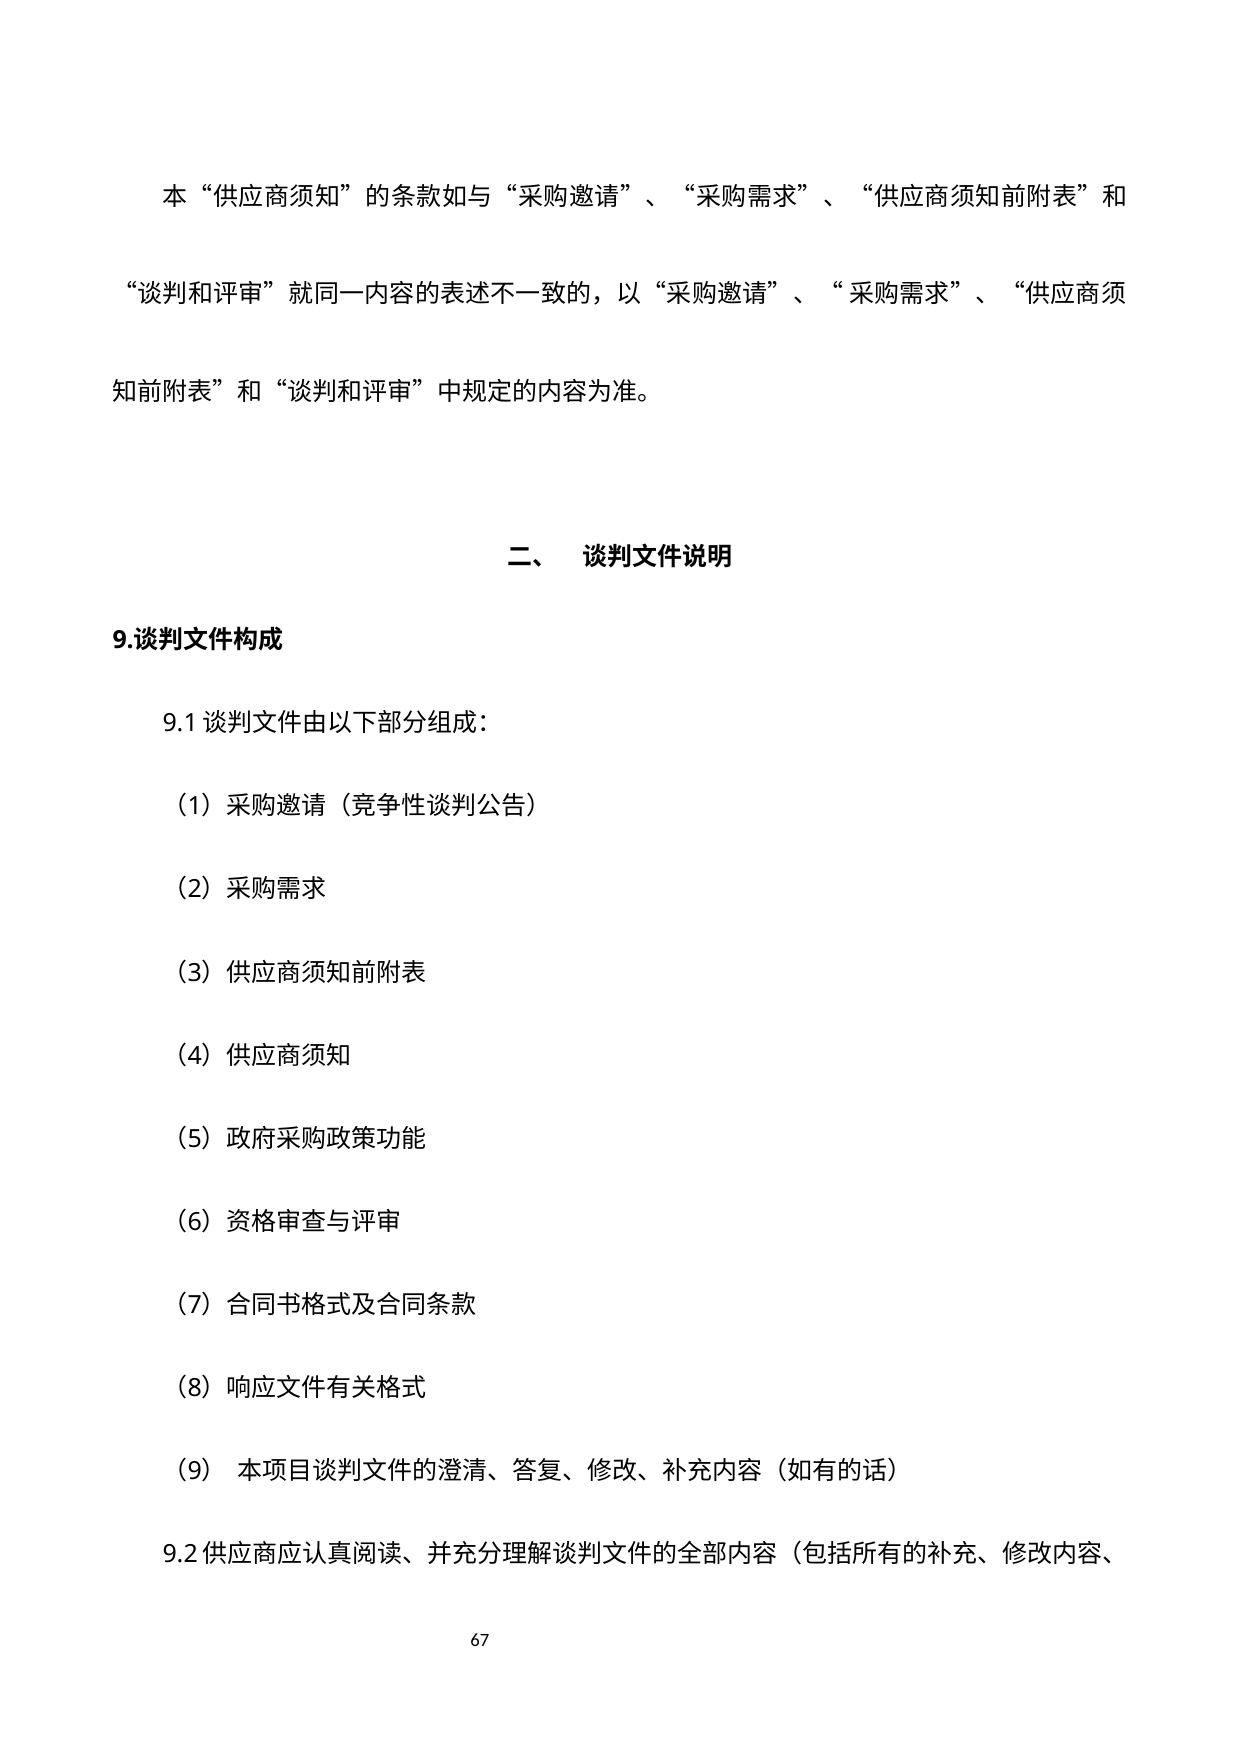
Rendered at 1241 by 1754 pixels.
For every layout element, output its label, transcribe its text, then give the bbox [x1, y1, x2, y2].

text （5）政府采购政策功能 [112, 1104, 1128, 1169]
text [112, 1519, 1128, 1584]
text （8）响应文件有关格式 [112, 1353, 1128, 1418]
text 本“供应商须知”的条款如与“采购邀请”、“采购需求”、“供应商须知前附表”和“谈判和评审”就同一内容的表述不一致的，以“采购邀请”、“ 采购需求”、“供应商须知前附表”和“谈判和评审”中规定的内容为准。 [112, 162, 1128, 422]
text （3）供应商须知前附表 [112, 938, 1128, 1003]
list 谈判文件说明 [112, 522, 1128, 587]
text （1）采购邀请（竞争性谈判公告） [112, 771, 1128, 836]
text （7）合同书格式及合同条款 [112, 1270, 1128, 1335]
text （2）采购需求 [112, 854, 1128, 919]
text （4）供应商须知 [112, 1021, 1128, 1086]
text 9.1谈判文件由以下部分组成： [112, 688, 1128, 753]
text 9.谈判文件构成 [112, 605, 1128, 670]
text （6）资格审查与评审 [112, 1187, 1128, 1252]
list 本项目谈判文件的澄清、答复、修改、补充内容（如有的话） [162, 1436, 1128, 1501]
